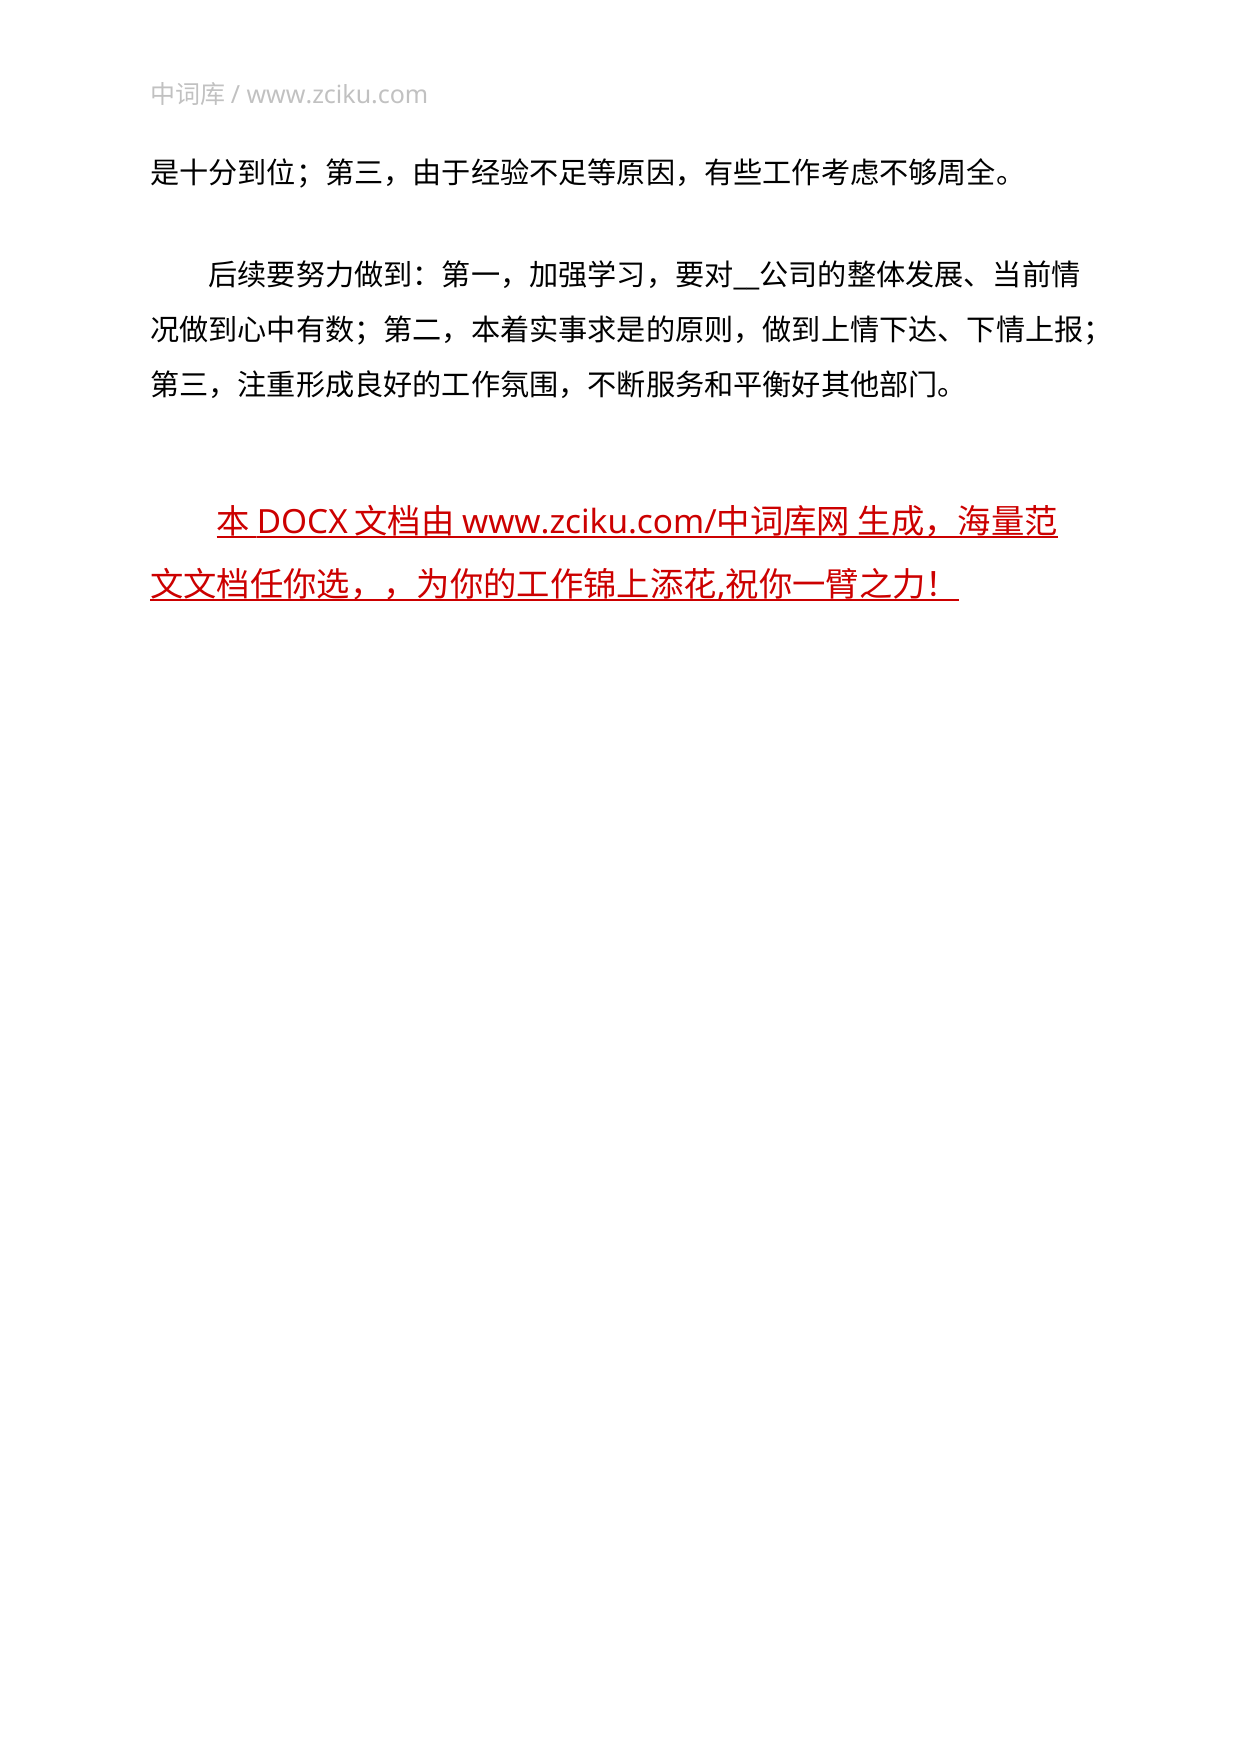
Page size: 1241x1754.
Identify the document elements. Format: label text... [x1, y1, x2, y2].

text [150, 150, 1090, 192]
text 后续要努力做到：第一，加强学习，要对__公司的整体发展、当前情况做到心中有数；第二，本着实事求是的原则，做到上情下达、下情上报；第三，注重形成良好的工作氛围，不断服务和平衡好其他部门。 [150, 252, 1090, 404]
text 本DOCX文档由 www.zciku.com/中词库网 生成，海量范文文档任你选，，为你的工作锦上添花,祝你一臂之力！ [150, 495, 1090, 606]
